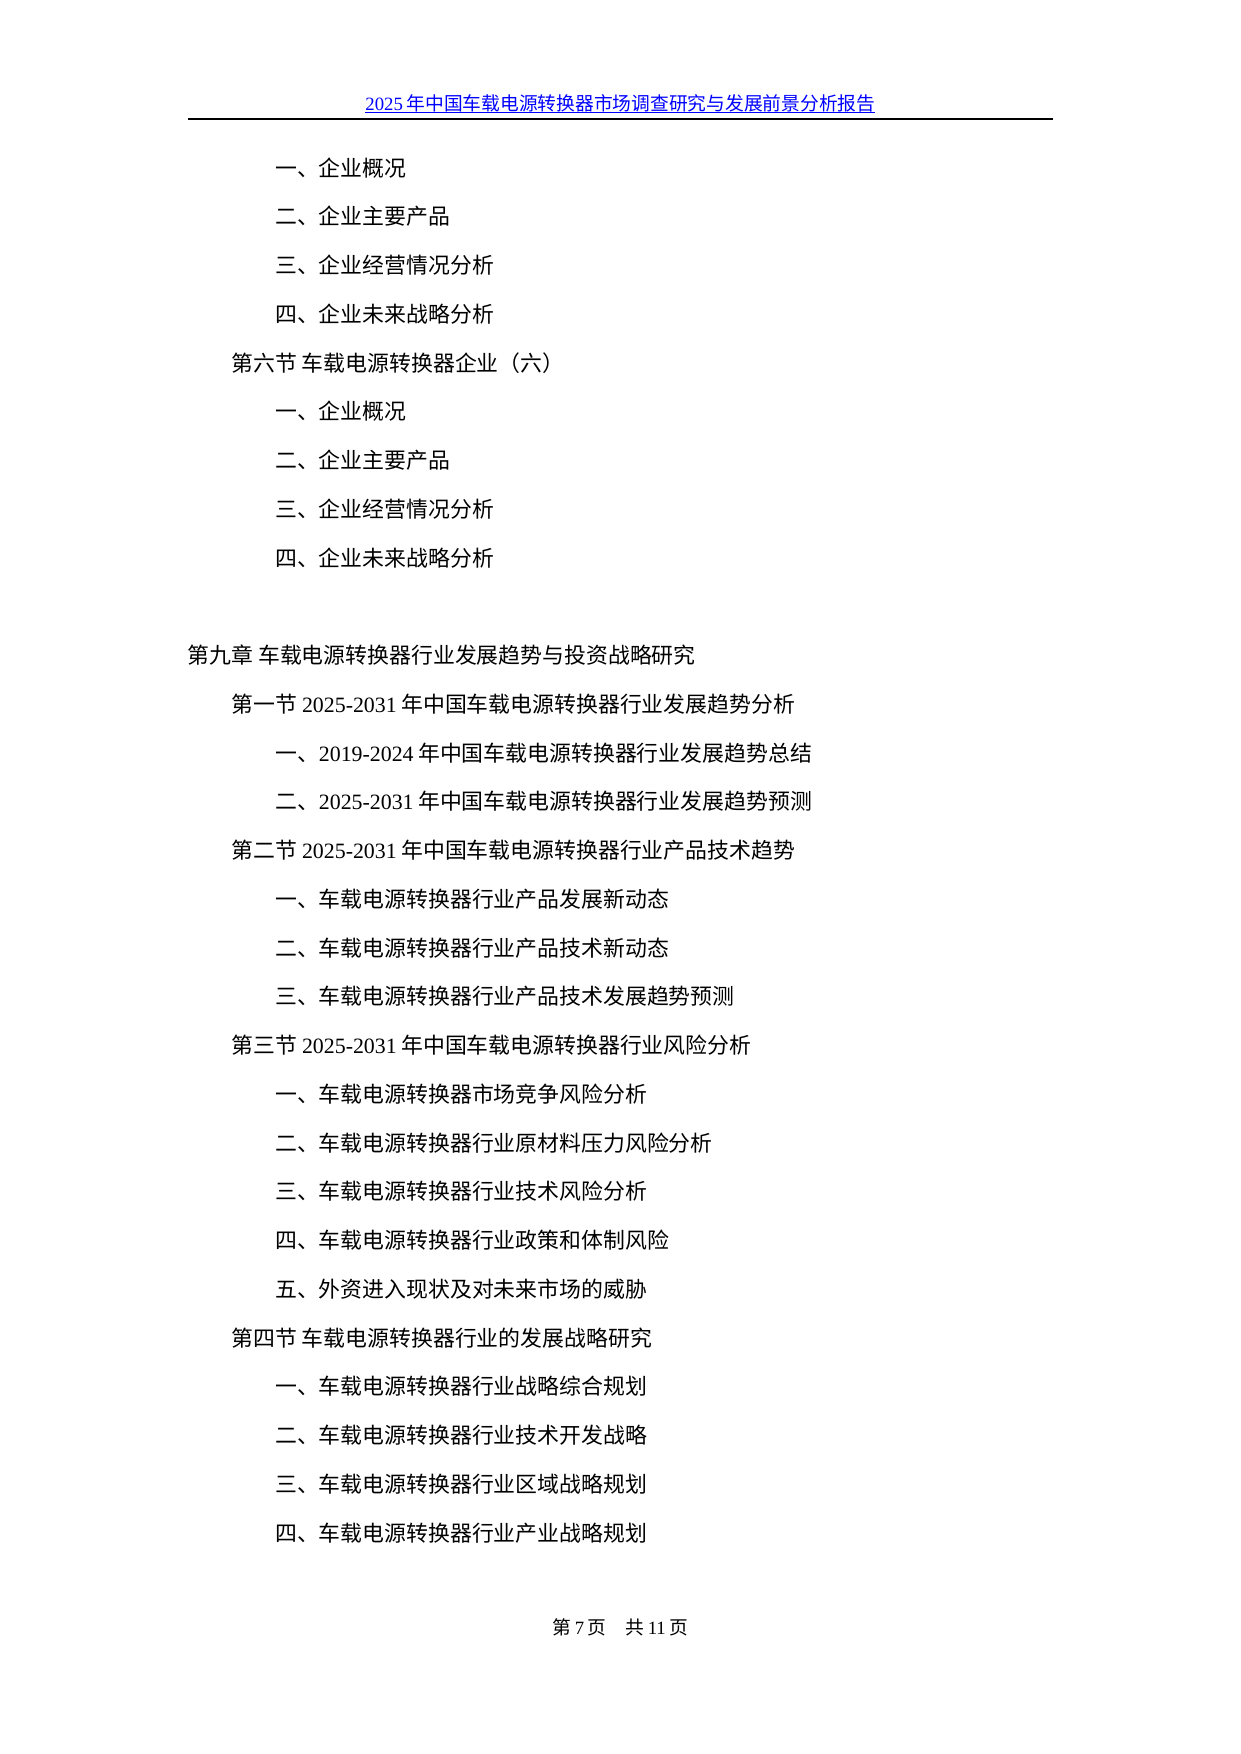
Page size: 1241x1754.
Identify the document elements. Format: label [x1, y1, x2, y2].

text [187, 150, 1053, 1548]
